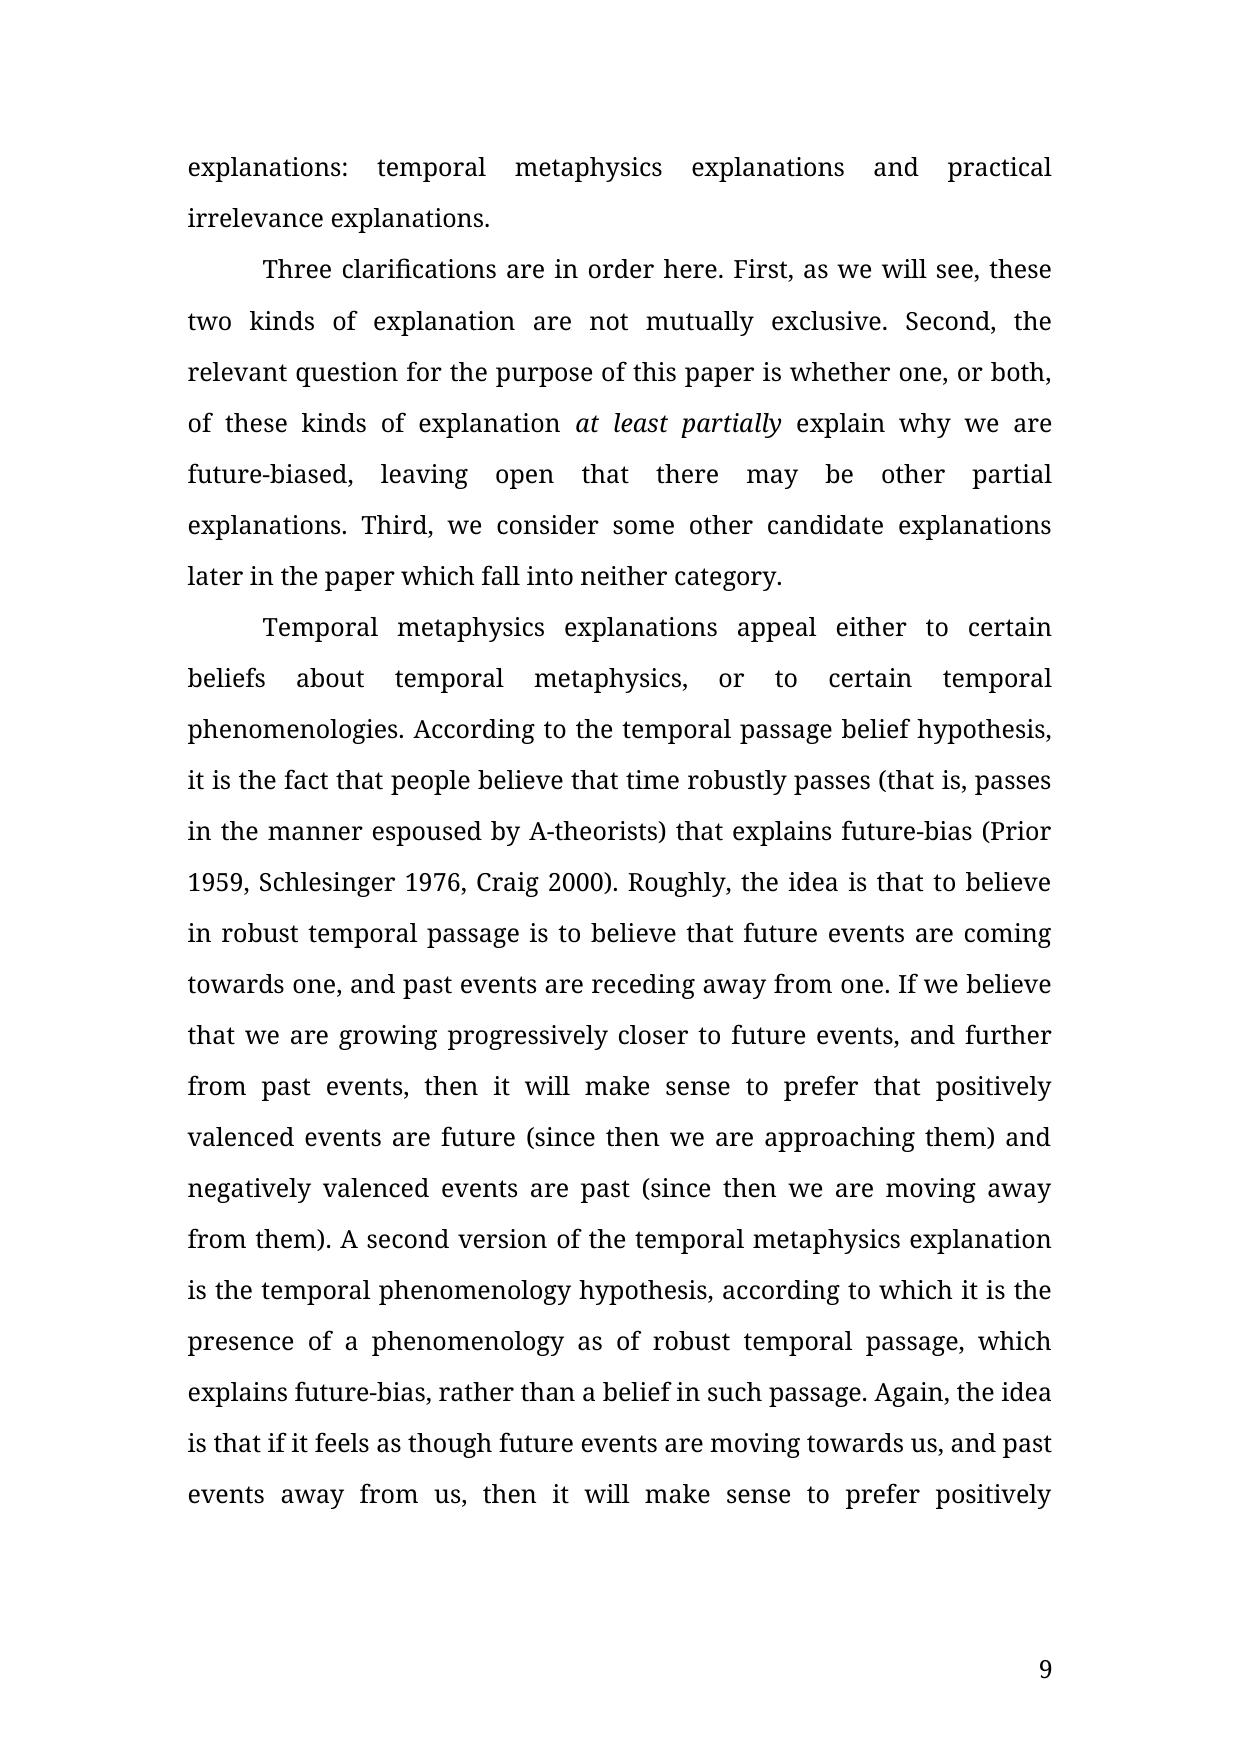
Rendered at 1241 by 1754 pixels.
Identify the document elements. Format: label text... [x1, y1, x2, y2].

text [187, 609, 1053, 1511]
text Three clarifications are in order here. First, as we will see, these two kinds of explanation are not mutually exclusive. Second, the relevant question for the purpose of this paper is whether one, or both, of these kinds of explanation at least partially explain why we are future-biased, leaving open that there may be other partial explanations. Third, we consider some other candidate explanations later in the paper which fall into neither category. [187, 252, 1053, 592]
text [187, 150, 1053, 235]
